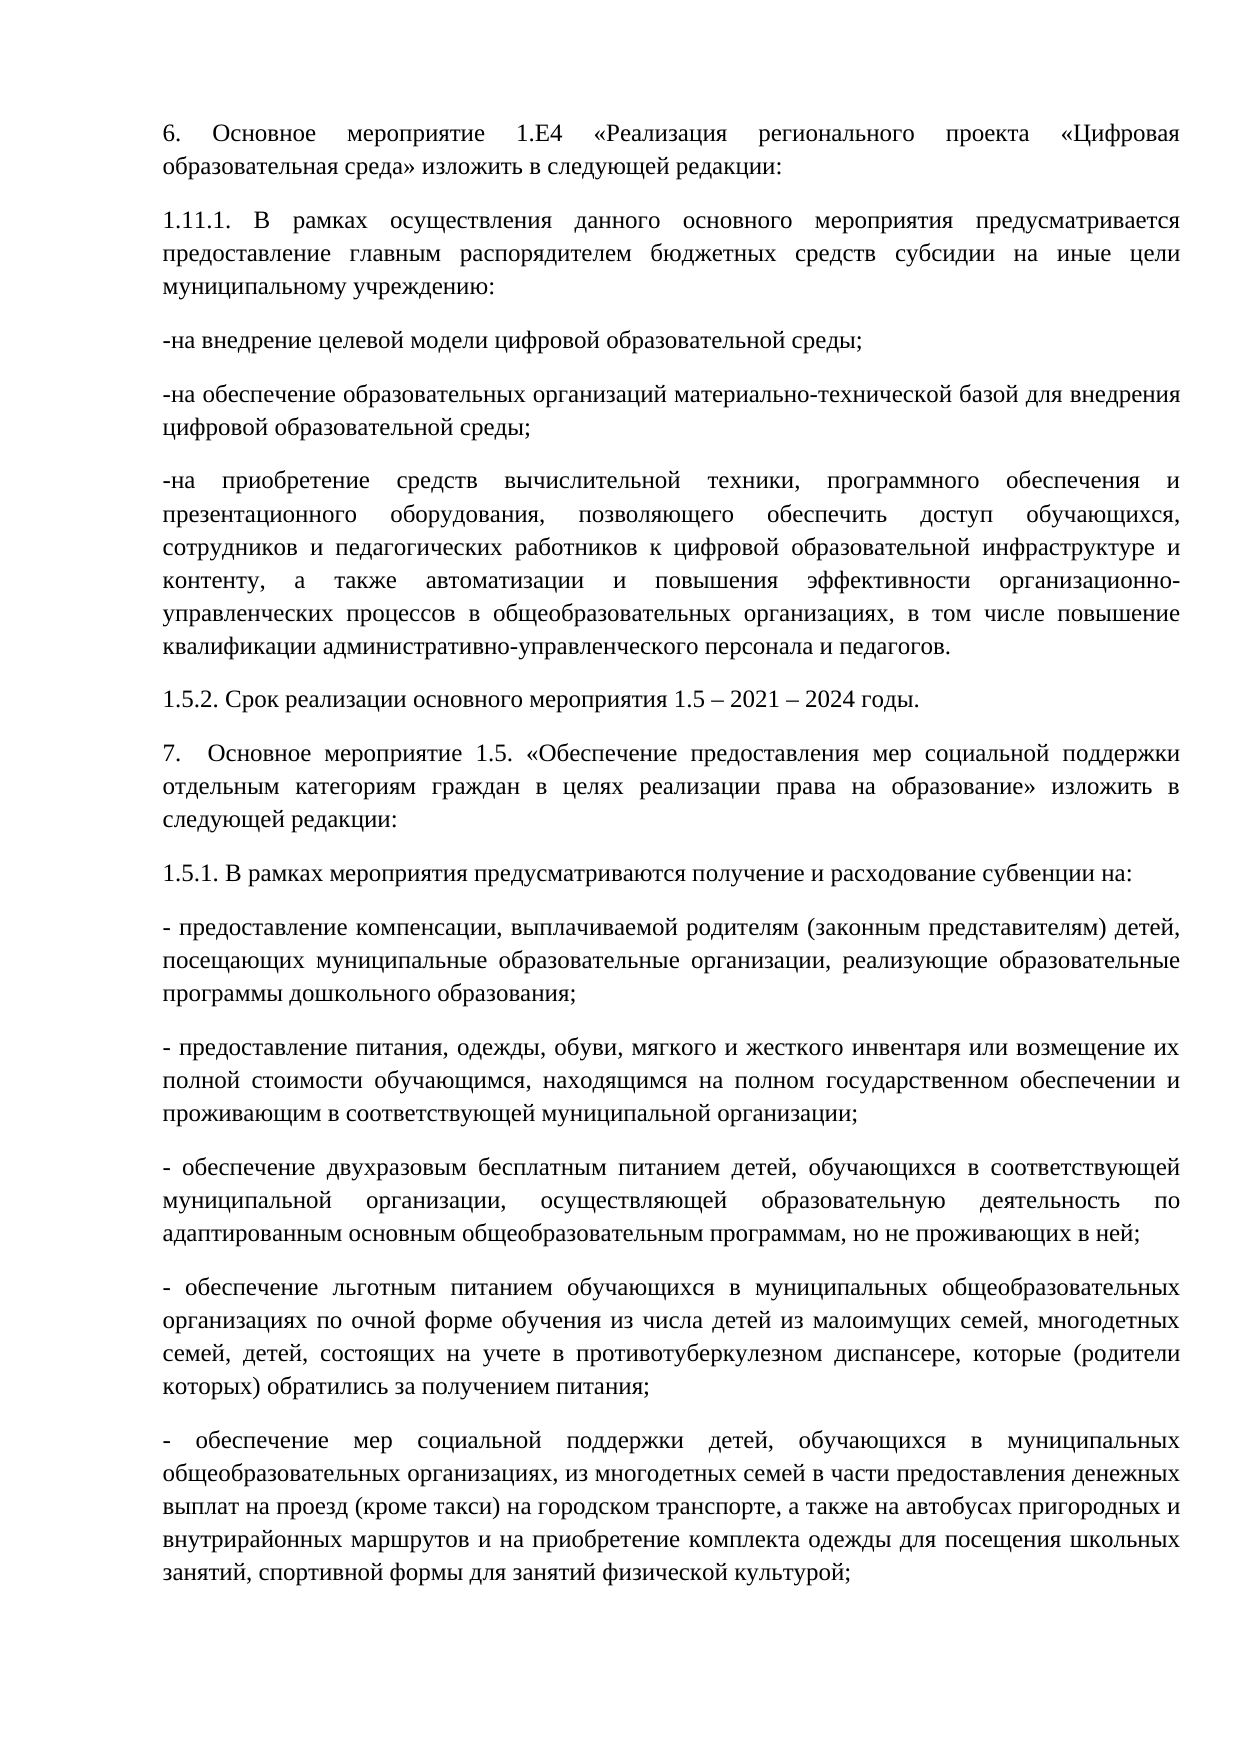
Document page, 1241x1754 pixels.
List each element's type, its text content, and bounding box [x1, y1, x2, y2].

text 6. Основное мероприятие 1.Е4 «Реализация регионального проекта «Цифровая образовательная среда» изложить в следующей редакции: [162, 118, 1181, 180]
text - обеспечение мер социальной поддержки детей, обучающихся в муниципальных общеобразовательных организациях, из многодетных семей в части предоставления денежных выплат на проезд (кроме такси) на городском транспорте, а также на автобусах пригородных и внутрирайонных маршрутов и на приобретение комплекта одежды для посещения школьных занятий, спортивной формы для занятий физической культурой; [162, 1425, 1181, 1586]
text - обеспечение двухразовым бесплатным питанием детей, обучающихся в соответствующей муниципальной организации, осуществляющей образовательную деятельность по адаптированным основным общеобразовательным программам, но не проживающих в ней; [162, 1152, 1181, 1247]
text - предоставление компенсации, выплачиваемой родителям (законным представителям) детей, посещающих муниципальные образовательные организации, реализующие образовательные программы дошкольного образования; [162, 912, 1181, 1007]
text - предоставление питания, одежды, обуви, мягкого и жесткого инвентаря или возмещение их полной стоимости обучающимся, находящимся на полном государственном обеспечении и проживающим в соответствующей муниципальной организации; [162, 1032, 1181, 1127]
text 1.11.1. В рамках осуществления данного основного мероприятия предусматривается предоставление главным распорядителем бюджетных средств субсидии на иные цели муниципальному учреждению: [162, 205, 1181, 300]
text 1.5.2. Срок реализации основного мероприятия 1.5 – 2021 – 2024 годы. [162, 684, 1181, 713]
text -на обеспечение образовательных организаций материально-технической базой для внедрения цифровой образовательной среды; [162, 379, 1181, 441]
text - обеспечение льготным питанием обучающихся в муниципальных общеобразовательных организациях по очной форме обучения из числа детей из малоимущих семей, многодетных семей, детей, состоящих на учете в противотуберкулезном диспансере, которые (родители которых) обратились за получением питания; [162, 1272, 1181, 1400]
text 7. Основное мероприятие 1.5. «Обеспечение предоставления мер социальной поддержки отдельным категориям граждан в целях реализации права на образование» изложить в следующей редакции: [162, 738, 1181, 833]
text -на приобретение средств вычислительной техники, программного обеспечения и презентационного оборудования, позволяющего обеспечить доступ обучающихся, сотрудников и педагогических работников к цифровой образовательной инфраструктуре и контенту, а также автоматизации и повышения эффективности организационно-управленческих процессов в общеобразовательных организациях, в том числе повышение квалификации административно-управленческого персонала и педагогов. [162, 466, 1181, 659]
text -на внедрение целевой модели цифровой образовательной среды; [162, 325, 1181, 354]
text 1.5.1. В рамках мероприятия предусматриваются получение и расходование субвенции на: [162, 858, 1181, 887]
